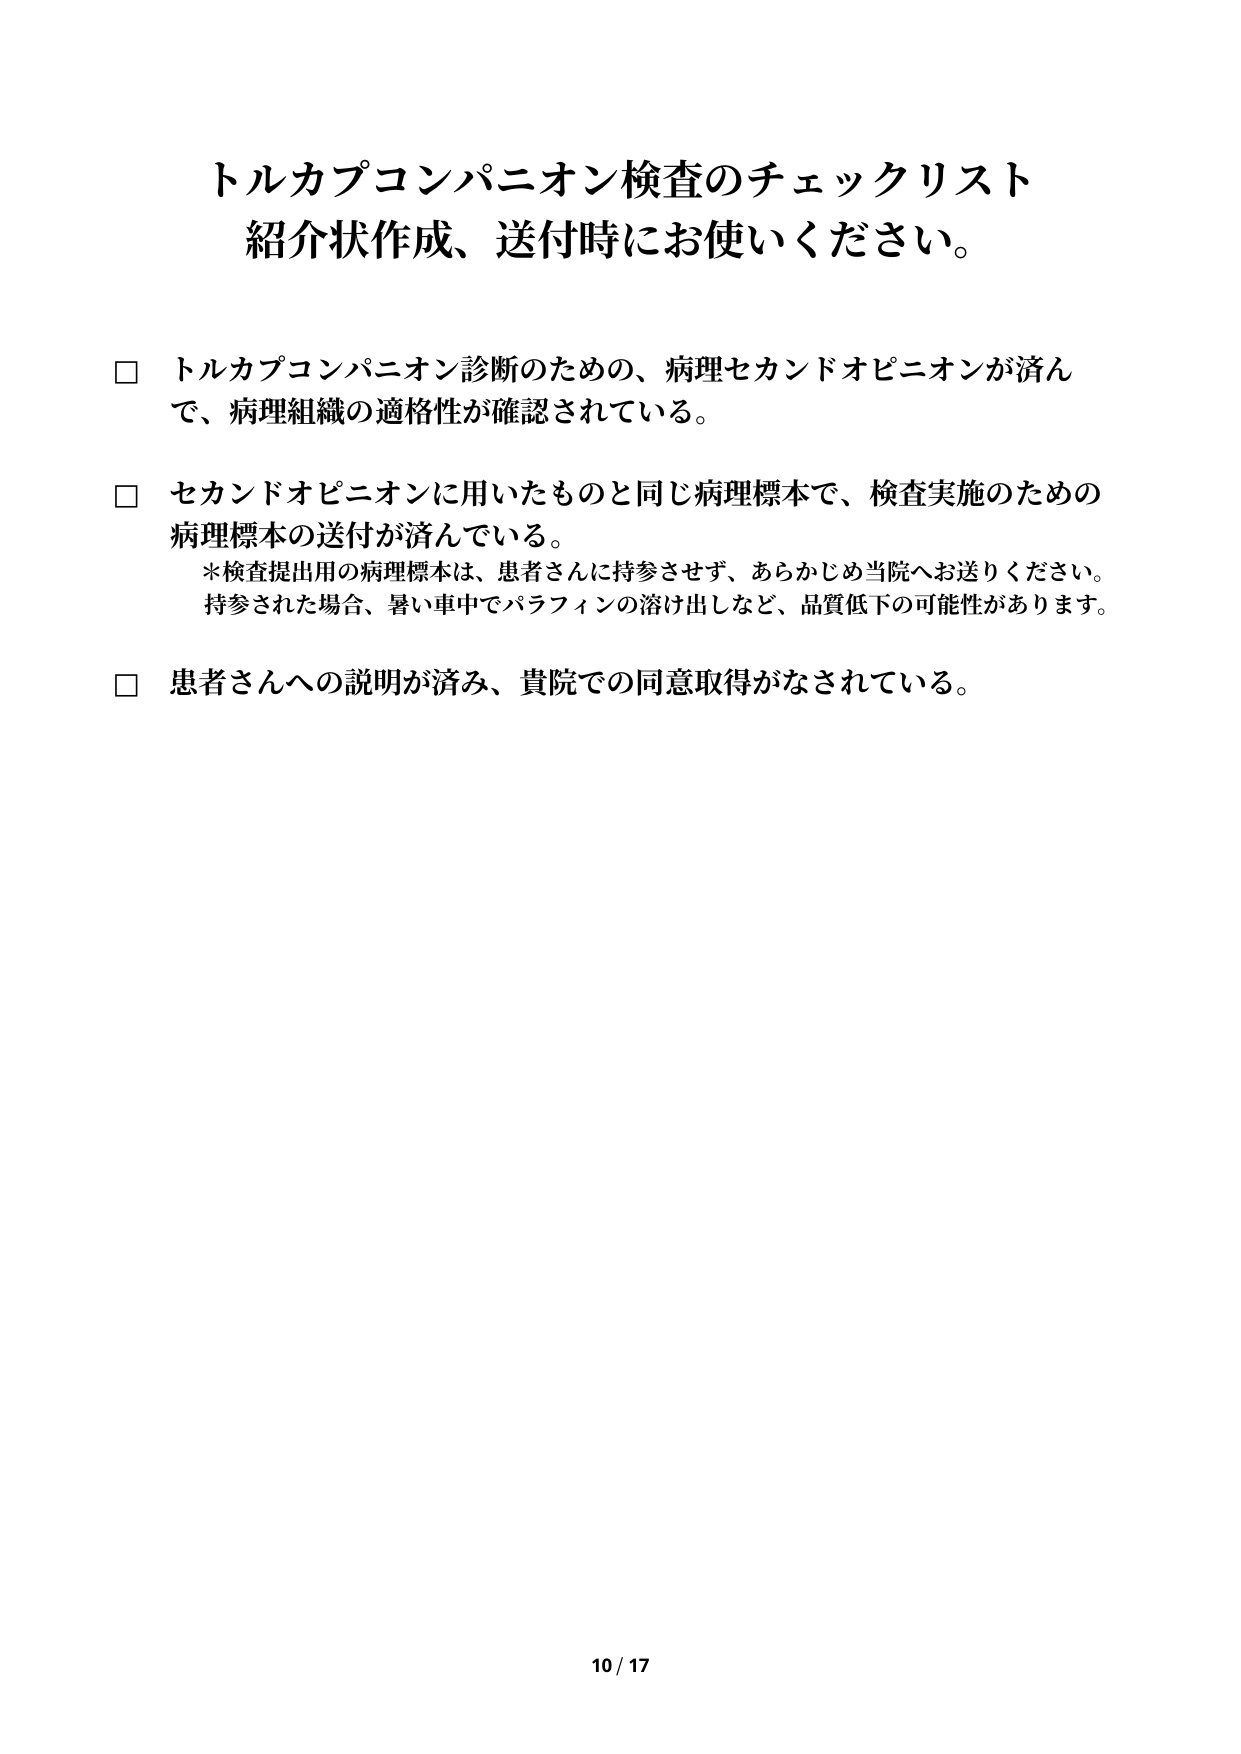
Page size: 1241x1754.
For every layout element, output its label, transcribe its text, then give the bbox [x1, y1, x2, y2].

text 持参された場合、暑い車中でパラフィンの溶け出しなど、品質低下の可能性があります。 [112, 587, 1128, 620]
text □ 患者さんへの説明が済み、貴院での同意取得がなされている。 [112, 660, 1128, 702]
text トルカプコンパニオン検査のチェックリスト [112, 148, 1128, 208]
text ＊検査提出用の病理標本は、患者さんに持参させず、あらかじめ当院へお送りください。 [112, 554, 1128, 587]
text 紹介状作成、送付時にお使いください。 [112, 208, 1128, 267]
text □ セカンドオピニオンに用いたものと同じ病理標本で、検査実施のための [112, 471, 1128, 513]
text 病理標本の送付が済んでいる。 [112, 513, 1128, 554]
text で、病理組織の適格性が確認されている。 [112, 389, 1128, 431]
text □ トルカプコンパニオン診断のための、病理セカンドオピニオンが済ん [112, 347, 1128, 389]
